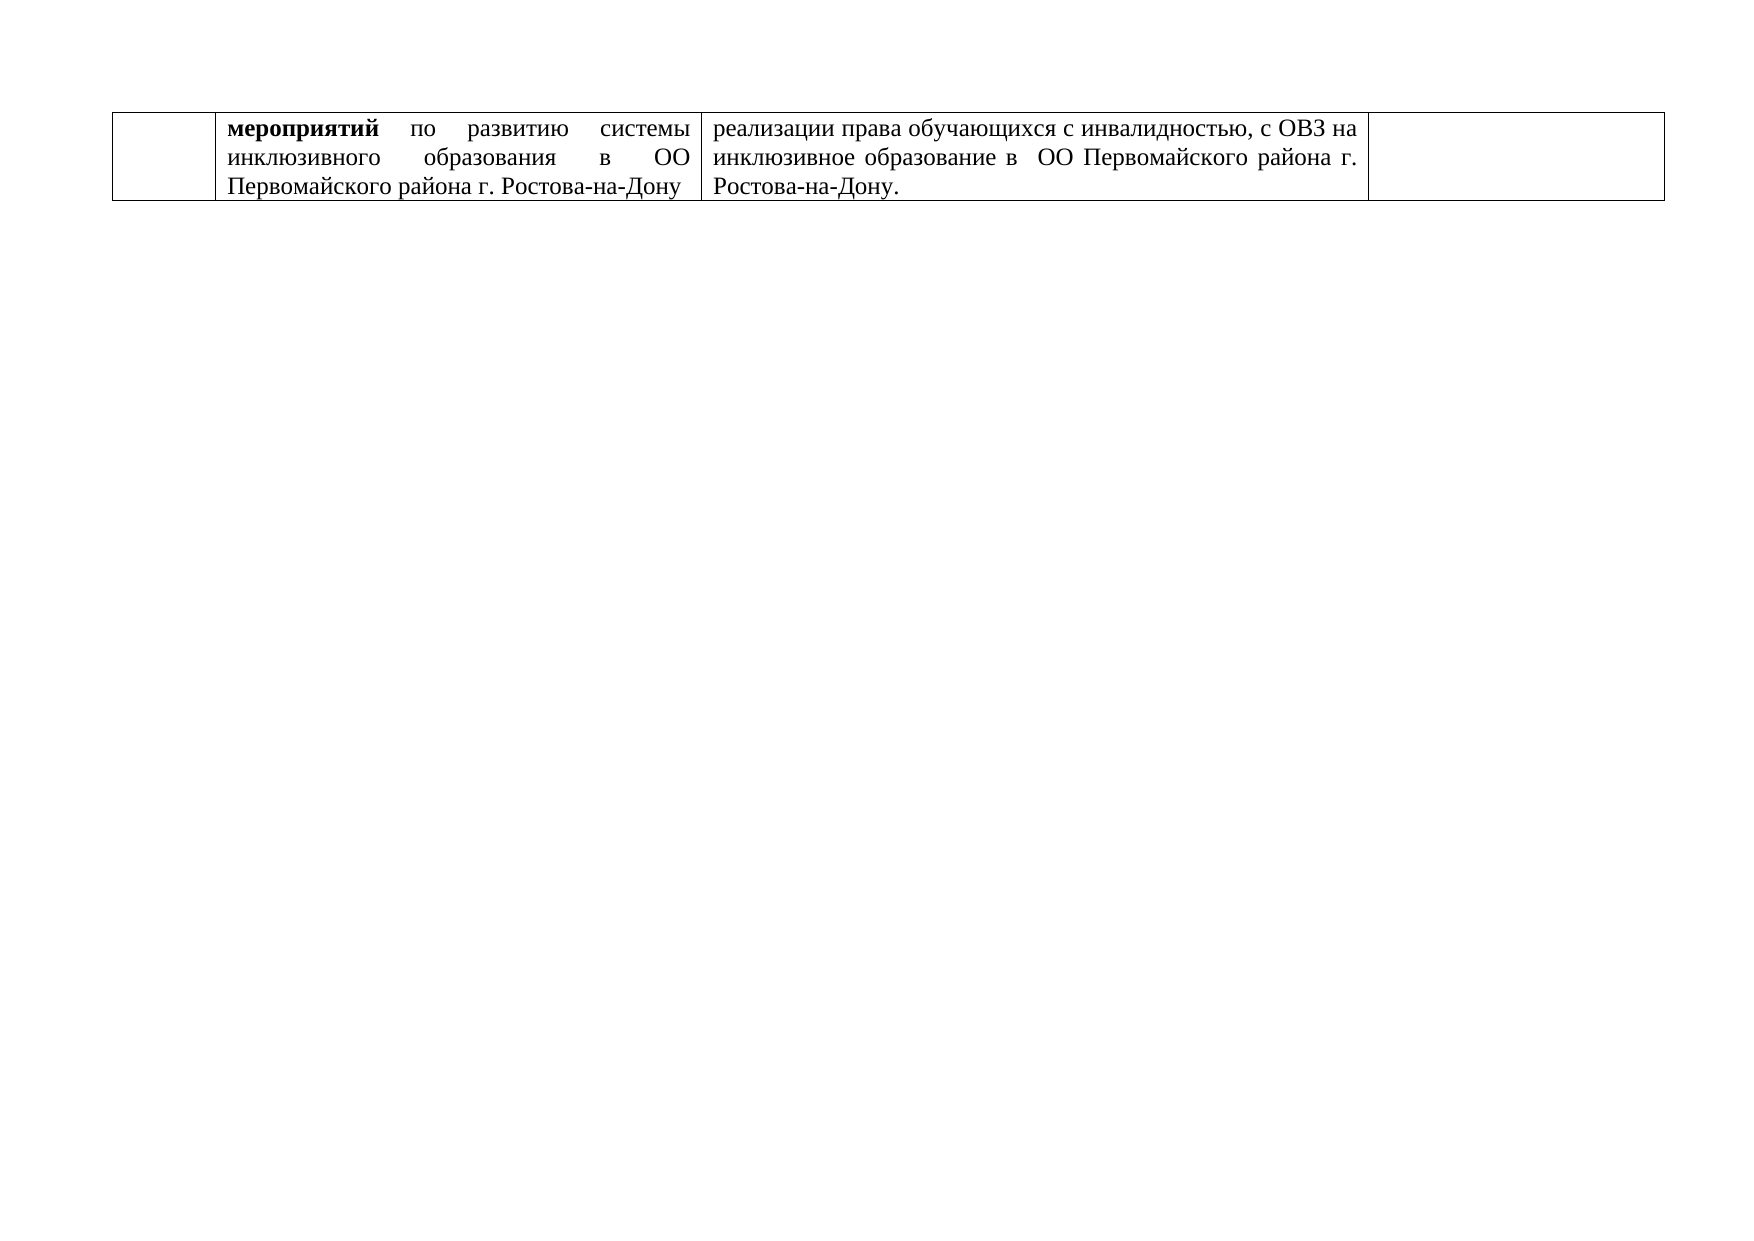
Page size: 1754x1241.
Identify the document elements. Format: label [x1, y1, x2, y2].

table_cell [1369, 113, 1664, 199]
table_cell [702, 113, 1368, 199]
table_cell [216, 113, 701, 199]
table_cell [113, 113, 215, 199]
